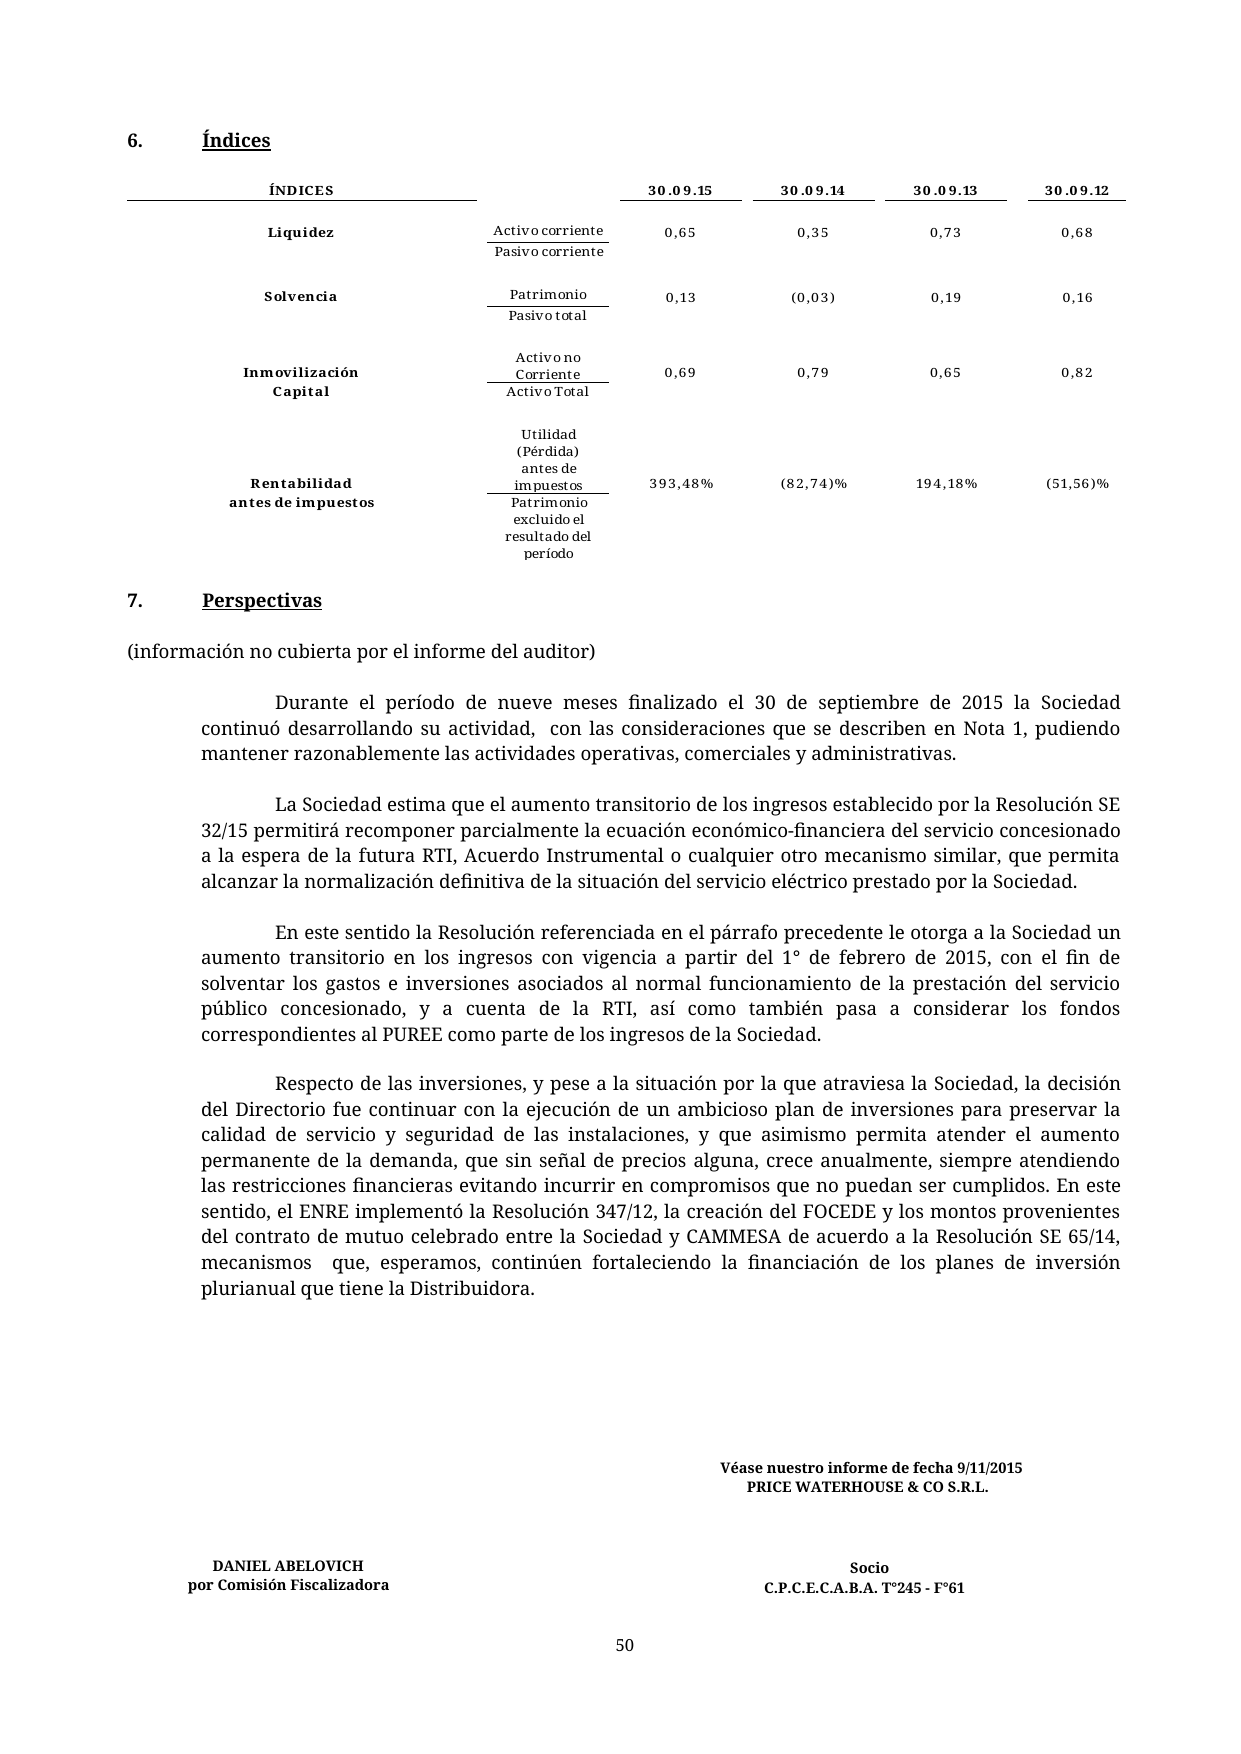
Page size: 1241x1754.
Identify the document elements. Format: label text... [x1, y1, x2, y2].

text En este sentido la Resolución referenciada en el párrafo precedente le otorga a la Sociedad un aumento transitorio en los ingresos con vigencia a partir del 1° de febrero de 2015, con el fin de solventar los gastos e inversiones asociados al normal funcionamiento de la prestación del servicio público concesionado, y a cuenta de la RTI, así como también pasa a considerar los fondos correspondientes al PUREE como parte de los ingresos de la Sociedad. [201, 919, 1122, 1047]
text Durante el período de nueve meses finalizado el 30 de septiembre de 2015 la Sociedad continuó desarrollando su actividad, con las consideraciones que se describen en Nota 1, pudiendo mantener razonablemente las actividades operativas, comerciales y administrativas. [201, 689, 1122, 766]
list Índices [127, 128, 1146, 153]
text La Sociedad estima que el aumento transitorio de los ingresos establecido por la Resolución SE 32/15 permitirá recomponer parcialmente la ecuación económico-financiera del servicio concesionado a la espera de la futura RTI, Acuerdo Instrumental o cualquier otro mecanismo similar, que permita alcanzar la normalización definitiva de la situación del servicio eléctrico prestado por la Sociedad. [201, 791, 1122, 893]
text (información no cubierta por el informe del auditor) [127, 638, 1122, 664]
list Perspectivas [127, 587, 1146, 613]
text Respecto de las inversiones, y pese a la situación por la que atraviesa la Sociedad, la decisión del Directorio fue continuar con la ejecución de un ambicioso plan de inversiones para preservar la calidad de servicio y seguridad de las instalaciones, y que asimismo permita atender el aumento permanente de la demanda, que sin señal de precios alguna, crece anualmente, siempre atendiendo las restricciones financieras evitando incurrir en compromisos que no puedan ser cumplidos. En este sentido, el ENRE implementó la Resolución 347/12, la creación del FOCEDE y los montos provenientes del contrato de mutuo celebrado entre la Sociedad y CAMMESA de acuerdo a la Resolución SE 65/14, mecanismos que, esperamos, continúen fortaleciendo la financiación de los planes de inversión plurianual que tiene la Distribuidora. [201, 1071, 1122, 1300]
